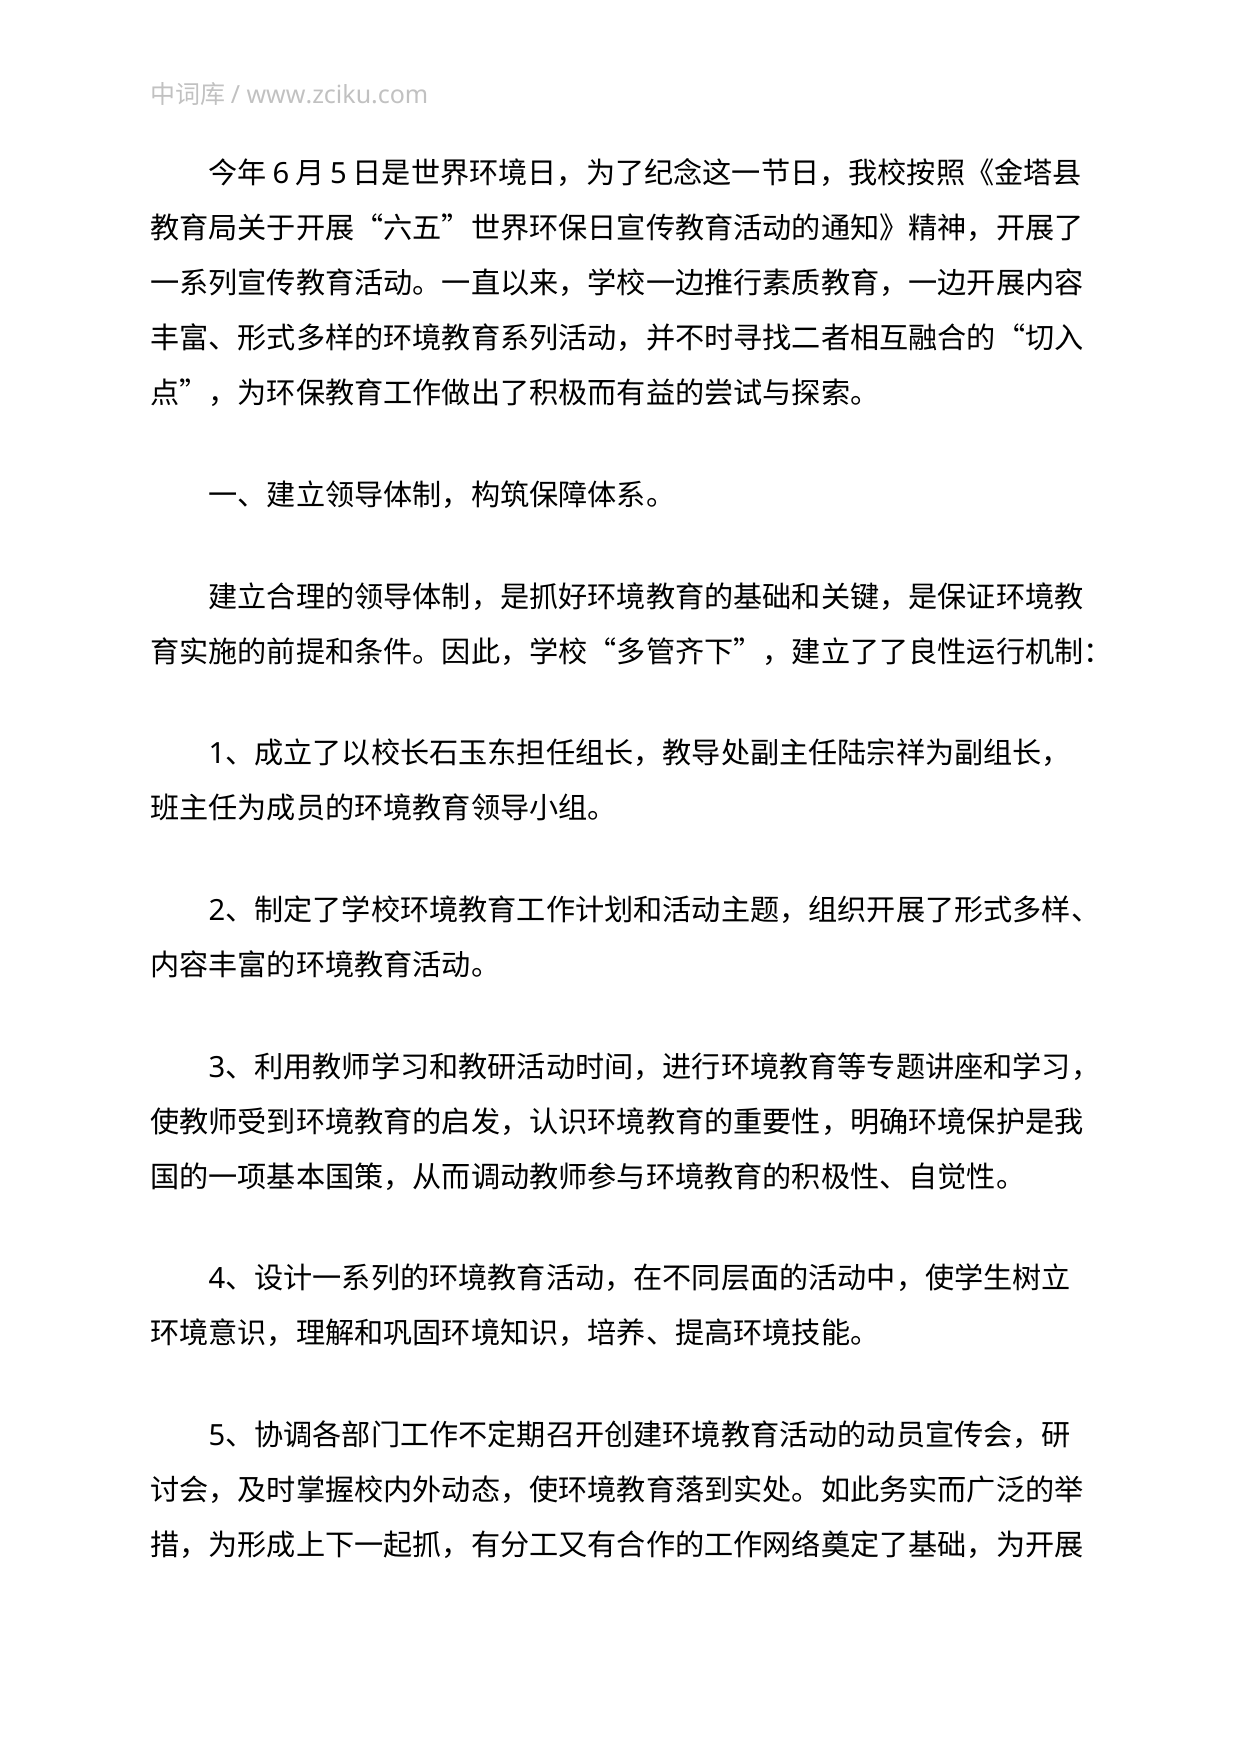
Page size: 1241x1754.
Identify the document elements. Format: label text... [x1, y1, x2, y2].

text 3、利用教师学习和教研活动时间，进行环境教育等专题讲座和学习，使教师受到环境教育的启发，认识环境教育的重要性，明确环境保护是我国的一项基本国策，从而调动教师参与环境教育的积极性、自觉性。 [150, 1043, 1090, 1196]
text 今年6月5日是世界环境日，为了纪念这一节日，我校按照《金塔县教育局关于开展“六五”世界环保日宣传教育活动的通知》精神，开展了一系列宣传教育活动。一直以来，学校一边推行素质教育，一边开展内容丰富、形式多样的环境教育系列活动，并不时寻找二者相互融合的“切入点”，为环保教育工作做出了积极而有益的尝试与探索。 [150, 150, 1090, 412]
text 建立合理的领导体制，是抓好环境教育的基础和关键，是保证环境教育实施的前提和条件。因此，学校“多管齐下”，建立了了良性运行机制： [150, 573, 1090, 670]
text 1、成立了以校长石玉东担任组长，教导处副主任陆宗祥为副组长，班主任为成员的环境教育领导小组。 [150, 730, 1090, 827]
text 一、建立领导体制，构筑保障体系。 [150, 471, 1090, 514]
text 2、制定了学校环境教育工作计划和活动主题，组织开展了形式多样、内容丰富的环境教育活动。 [150, 887, 1090, 984]
text 4、设计一系列的环境教育活动，在不同层面的活动中，使学生树立环境意识，理解和巩固环境知识，培养、提高环境技能。 [150, 1255, 1090, 1352]
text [150, 1412, 1090, 1564]
